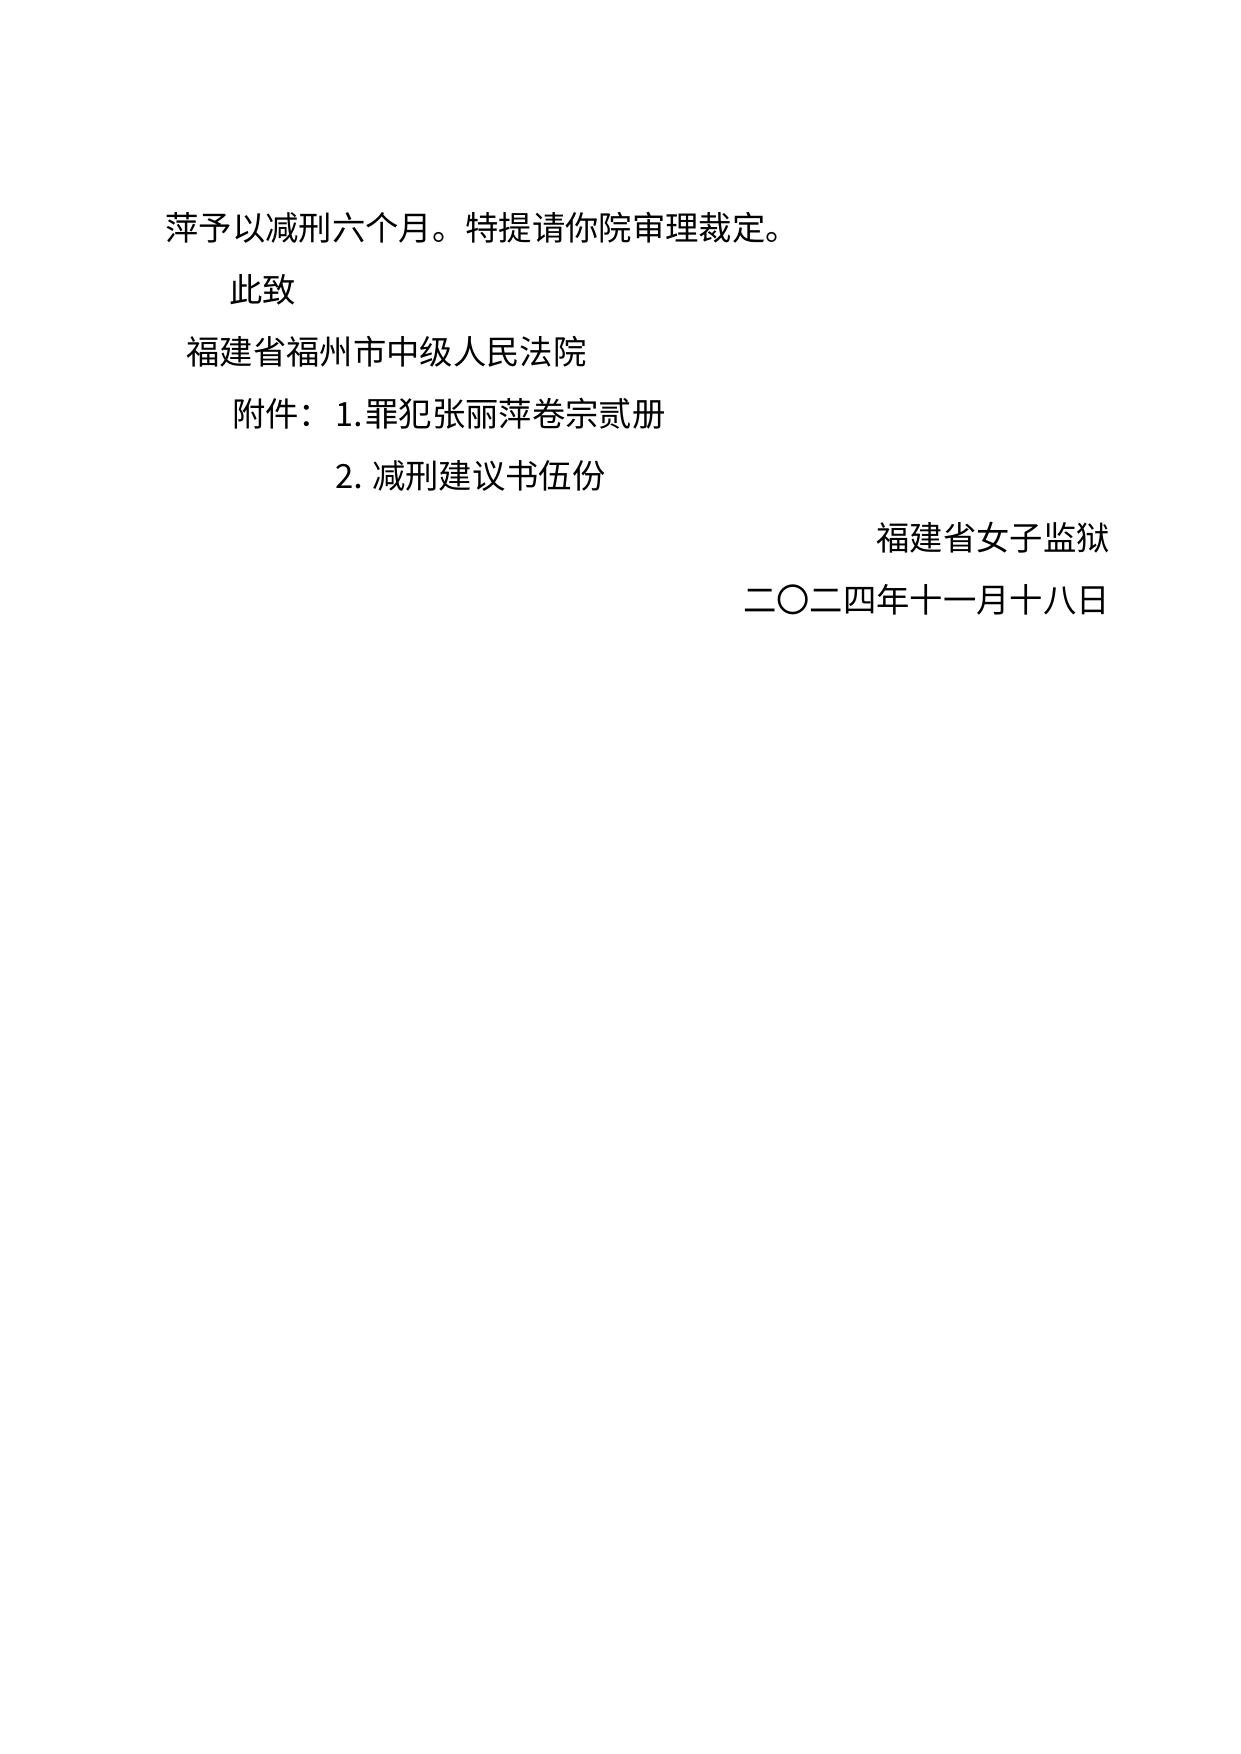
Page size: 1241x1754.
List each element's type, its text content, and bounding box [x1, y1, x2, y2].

text 福建省福州市中级人民法院 [165, 319, 1109, 381]
text 二〇二四年十一月十八日 [165, 567, 1109, 629]
text ⒉减刑建议书伍份 [165, 443, 1109, 505]
text 此致 [165, 257, 1109, 319]
text 附件：⒈罪犯张丽萍卷宗贰册 [165, 381, 1104, 443]
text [165, 195, 1104, 257]
text 福建省女子监狱 [165, 505, 1109, 567]
